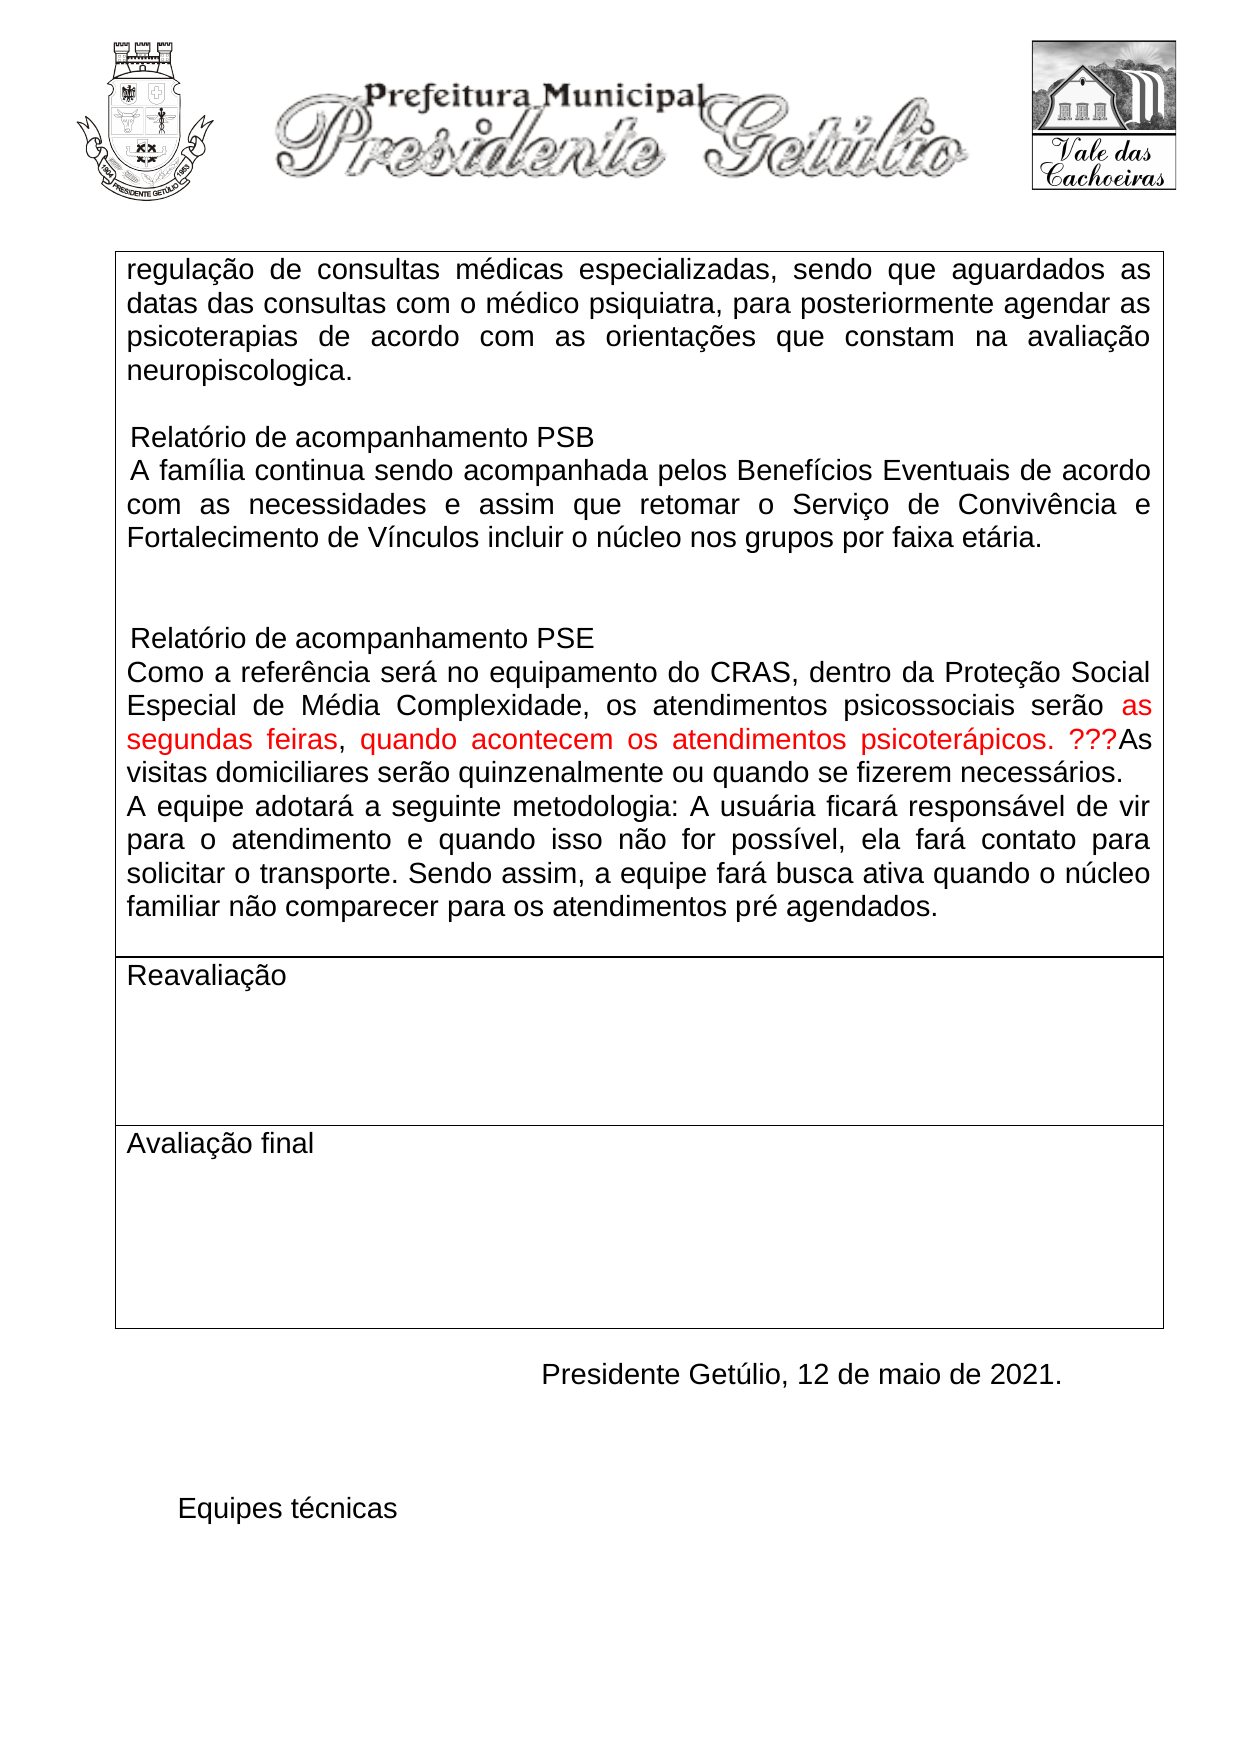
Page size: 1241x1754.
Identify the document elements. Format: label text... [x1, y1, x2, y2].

picture [1031, 39, 1177, 190]
text Equipes técnicas [177, 1491, 1063, 1525]
table_cell Avaliação final [116, 1126, 1163, 1327]
text Presidente Getúlio, 12 de maio de 2021. [177, 1357, 1063, 1391]
table_cell Reavaliação [116, 958, 1163, 1125]
